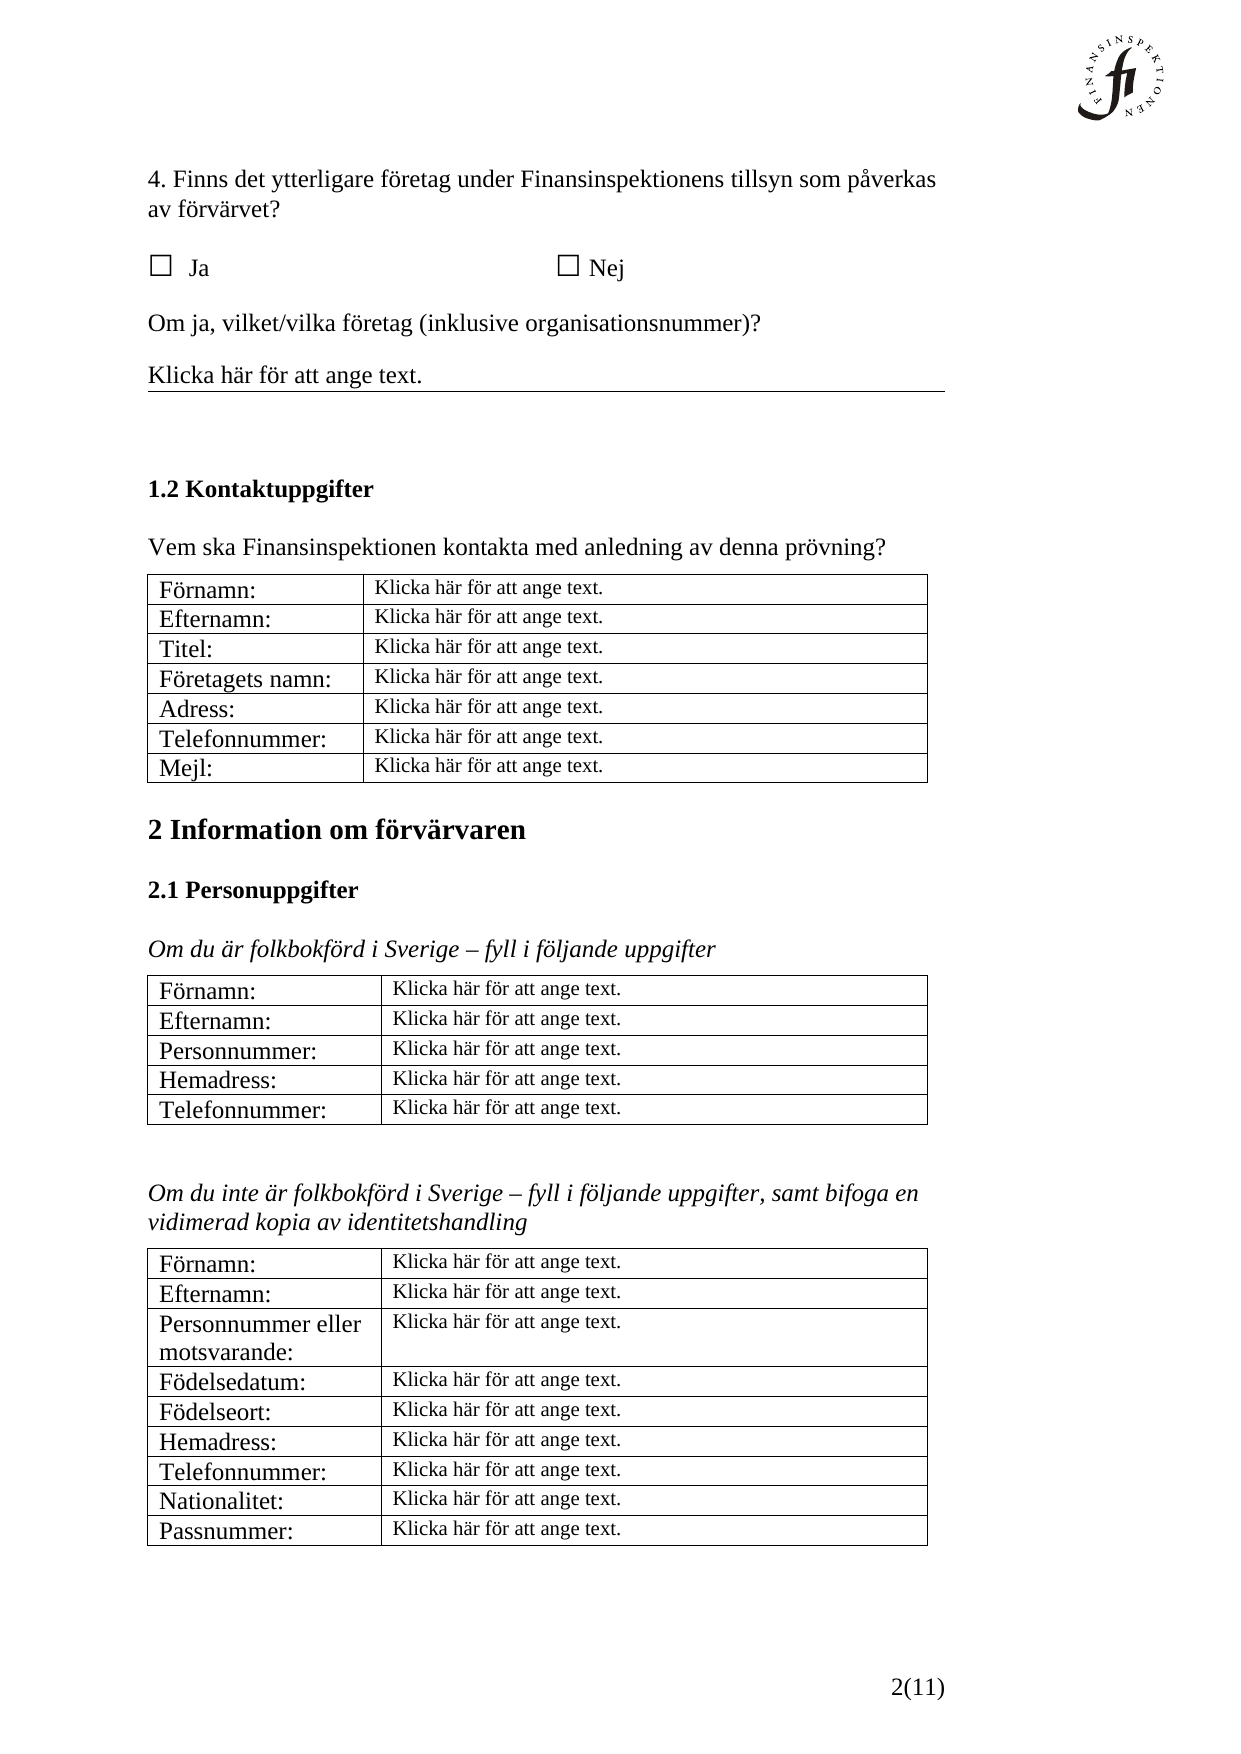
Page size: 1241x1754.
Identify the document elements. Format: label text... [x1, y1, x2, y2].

text Om du är folkbokförd i Sverige – fyll i följande uppgifter [148, 933, 945, 963]
table_cell Efternamn: [148, 1006, 381, 1035]
text Om ja, vilket/vilka företag (inklusive organisationsnummer)? [148, 308, 945, 337]
text Vem ska Finansinspektionen kontakta med anledning av denna prövning? [148, 532, 945, 561]
table_cell Nationalitet: [148, 1486, 381, 1515]
table_cell Personnummer eller motsvarande: [148, 1309, 381, 1366]
table_header Förnamn: [148, 575, 363, 603]
table_cell Födelseort: [148, 1397, 381, 1426]
text 4. Finns det ytterligare företag under Finansinspektionens tillsyn som påverkas av förvärvet? [148, 164, 945, 222]
table_cell Telefonnummer: [148, 1095, 381, 1124]
table_cell Hemadress: [148, 1066, 381, 1094]
subtitle 2 Information om förvärvaren [148, 812, 945, 846]
table_cell Hemadress: [148, 1427, 381, 1456]
subtitle 2.1 Personuppgifter [148, 875, 945, 904]
table_cell Efternamn: [148, 605, 363, 633]
text Om du inte är folkbokförd i Sverige – fyll i följande uppgifter, samt bifoga en vidimerad kopia av identitetshandling [148, 1177, 945, 1236]
table_cell Företagets namn: [148, 664, 363, 693]
table_cell Efternamn: [148, 1279, 381, 1308]
subtitle 1.2 Kontaktuppgifter [148, 474, 945, 503]
table_cell Telefonnummer: [148, 1457, 381, 1485]
table_cell Adress: [148, 694, 363, 723]
table_cell Titel: [148, 634, 363, 663]
table_header Förnamn: [148, 976, 381, 1005]
table_cell Passnummer: [148, 1516, 381, 1545]
table_cell Mejl: [148, 754, 363, 782]
table_header Förnamn: [148, 1249, 381, 1278]
table_cell Födelsedatum: [148, 1367, 381, 1396]
table_cell Telefonnummer: [148, 724, 363, 752]
table_cell Personnummer: [148, 1036, 381, 1064]
text Ja Nej [148, 245, 945, 285]
